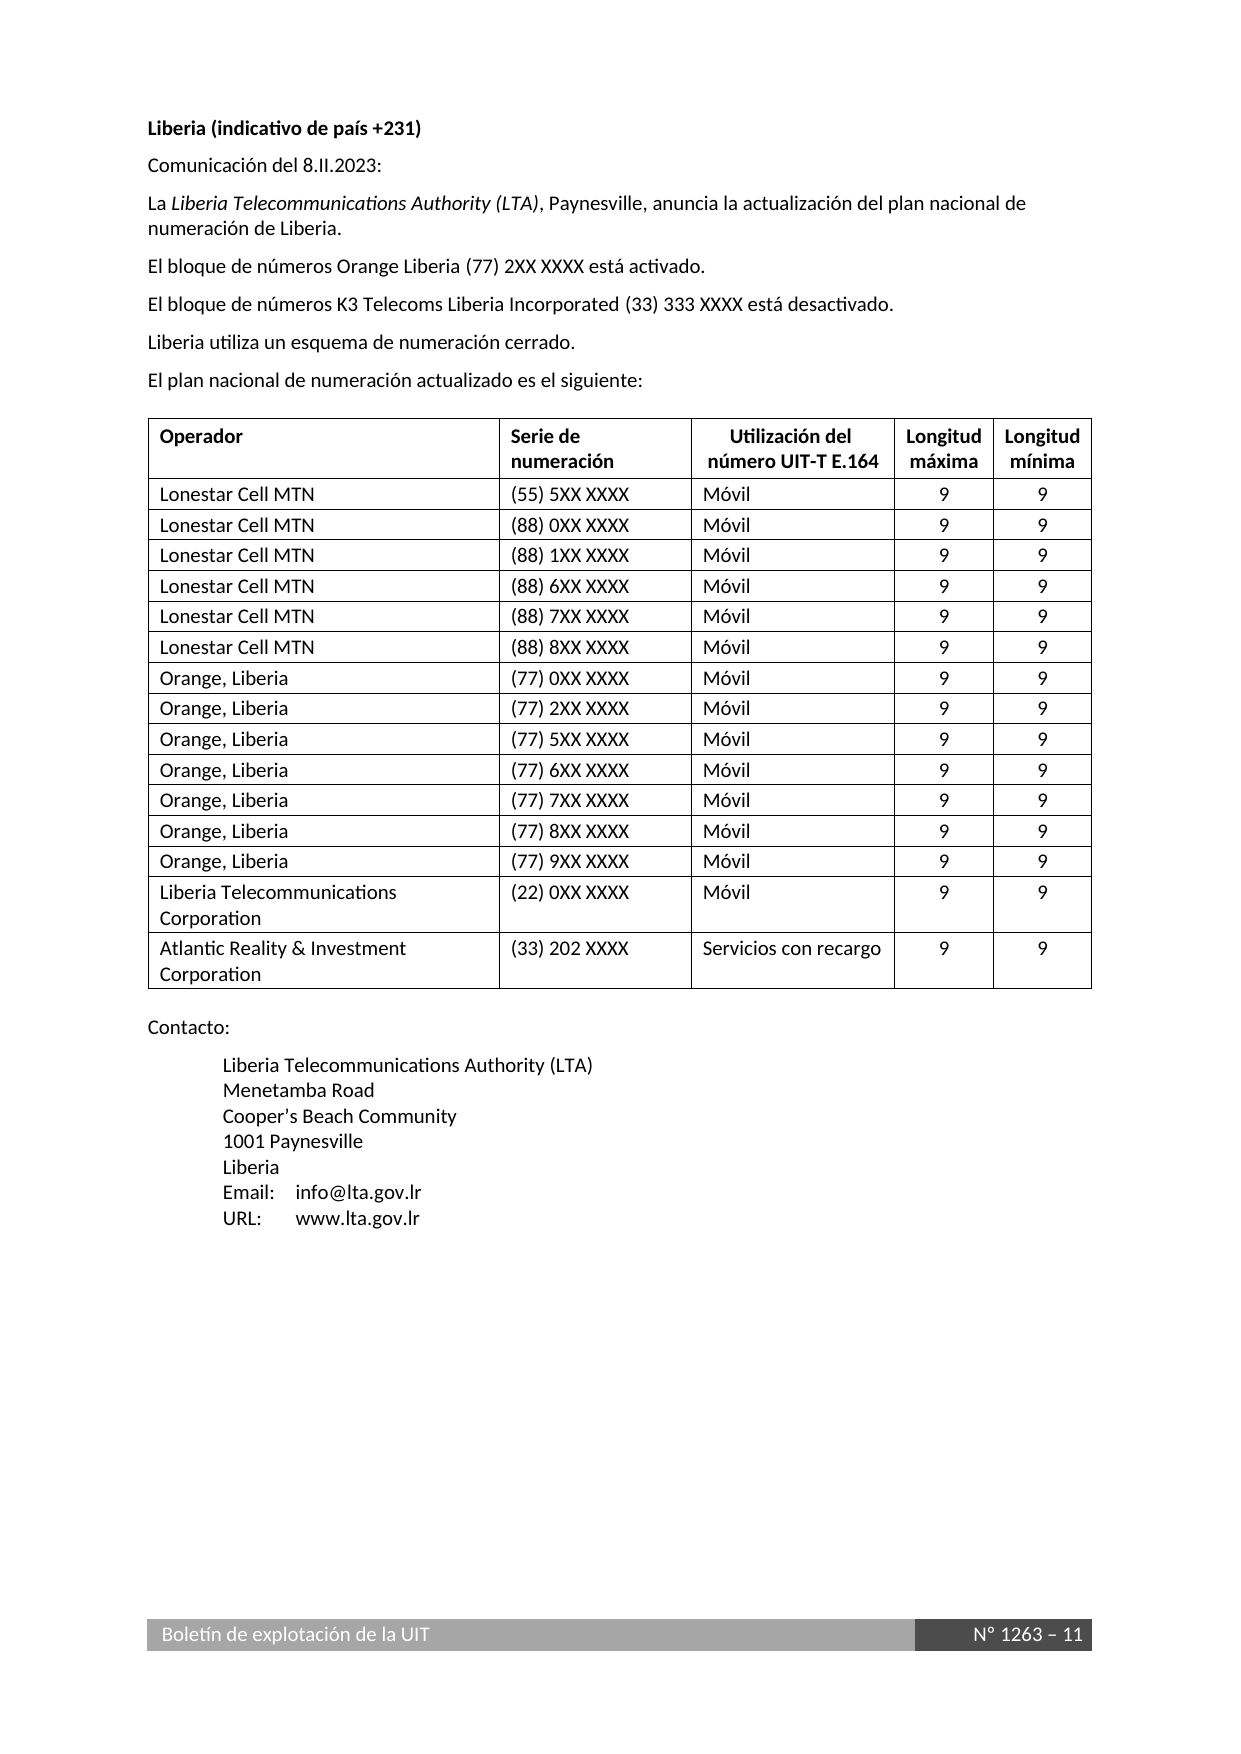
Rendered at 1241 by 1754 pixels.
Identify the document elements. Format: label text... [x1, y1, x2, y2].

table_cell Móvil [692, 663, 894, 692]
text La Liberia Telecommunications Authority (LTA), Paynesville, anuncia la actualización del plan nacional de numeración de Liberia. [148, 190, 1092, 241]
table_cell 9 [895, 877, 993, 932]
table_cell Lonestar Cell MTN [149, 602, 499, 631]
table_cell 9 [895, 724, 993, 754]
table_cell (22) 0XX XXXX [500, 877, 691, 932]
text El plan nacional de numeración actualizado es el siguiente: [148, 367, 1092, 392]
table_cell Orange, Liberia [149, 785, 499, 815]
table_cell 9 [994, 724, 1091, 754]
text Menetamba Road [223, 1078, 1092, 1103]
table_cell (33) 202 XXXX [500, 933, 691, 988]
table_cell 9 [994, 694, 1091, 723]
table_cell Lonestar Cell MTN [149, 479, 499, 509]
table_cell 9 [994, 479, 1091, 509]
table_cell 9 [994, 933, 1091, 988]
table_cell 9 [895, 933, 993, 988]
table_cell Servicios con recargo [692, 933, 894, 988]
table_cell Lonestar Cell MTN [149, 540, 499, 570]
table_cell (77) 7XX XXXX [500, 785, 691, 815]
table_cell Móvil [692, 571, 894, 601]
table_cell 9 [994, 540, 1091, 570]
table_cell 9 [895, 663, 993, 692]
table_cell Móvil [692, 632, 894, 662]
table_cell (88) 6XX XXXX [500, 571, 691, 601]
table_cell (77) 6XX XXXX [500, 755, 691, 784]
table_cell Móvil [692, 540, 894, 570]
table_cell Móvil [692, 602, 894, 631]
table_cell (77) 8XX XXXX [500, 816, 691, 846]
text Liberia (indicativo de país +231) [148, 119, 1092, 139]
table_cell Móvil [692, 816, 894, 846]
table_cell Móvil [692, 847, 894, 876]
table_cell 9 [895, 632, 993, 662]
table_cell Lonestar Cell MTN [149, 571, 499, 601]
table_cell 9 [895, 785, 993, 815]
table_cell (77) 5XX XXXX [500, 724, 691, 754]
table_cell 9 [895, 816, 993, 846]
table_cell Lonestar Cell MTN [149, 510, 499, 539]
table_cell Orange, Liberia [149, 755, 499, 784]
table_cell 9 [994, 602, 1091, 631]
text Email: info@lta.gov.lr [223, 1179, 1092, 1205]
table_cell Atlantic Reality & Investment Corporation [149, 933, 499, 988]
table_header Longitud mínima [994, 419, 1091, 478]
table_cell Orange, Liberia [149, 694, 499, 723]
table_cell 9 [895, 602, 993, 631]
table_cell 9 [994, 847, 1091, 876]
table_cell 9 [994, 785, 1091, 815]
table_cell (88) 1XX XXXX [500, 540, 691, 570]
table_cell Orange, Liberia [149, 663, 499, 692]
text Liberia [223, 1154, 1092, 1179]
table_header Operador [149, 419, 499, 478]
table_cell (88) 7XX XXXX [500, 602, 691, 631]
table_cell 9 [994, 632, 1091, 662]
table_cell (77) 9XX XXXX [500, 847, 691, 876]
table_header Longitud máxima [895, 419, 993, 478]
text El bloque de números Orange Liberia (77) 2XX XXXX está activado. [148, 253, 1092, 279]
table_cell Móvil [692, 479, 894, 509]
text Comunicación del 8.II.2023: [148, 152, 1092, 177]
table_header Utilización del número UIT-T E.164 [692, 419, 894, 478]
table_cell Móvil [692, 755, 894, 784]
table_cell 9 [994, 816, 1091, 846]
text 1001 Paynesville [223, 1128, 1092, 1154]
table_cell Móvil [692, 694, 894, 723]
table_cell Móvil [692, 877, 894, 932]
table_cell (77) 0XX XXXX [500, 663, 691, 692]
text Liberia utiliza un esquema de numeración cerrado. [148, 329, 1092, 354]
table_cell Móvil [692, 785, 894, 815]
text El bloque de números K3 Telecoms Liberia Incorporated (33) 333 XXXX está desactivado. [148, 291, 1092, 317]
table_cell (55) 5XX XXXX [500, 479, 691, 509]
table_cell (88) 8XX XXXX [500, 632, 691, 662]
text Liberia Telecommunications Authority (LTA) [223, 1052, 1092, 1078]
table_cell 9 [994, 755, 1091, 784]
table_cell 9 [895, 694, 993, 723]
text URL: www.lta.gov.lr [223, 1205, 1092, 1230]
table_cell 9 [895, 479, 993, 509]
table_cell 9 [895, 847, 993, 876]
table_cell Orange, Liberia [149, 847, 499, 876]
table_cell 9 [994, 571, 1091, 601]
table_cell Liberia Telecommunications Corporation [149, 877, 499, 932]
text Cooper’s Beach Community [223, 1103, 1092, 1128]
table_cell Lonestar Cell MTN [149, 632, 499, 662]
table_header Serie de numeración [500, 419, 691, 478]
table_cell 9 [994, 877, 1091, 932]
text Contacto: [148, 1014, 1092, 1040]
table_cell Orange, Liberia [149, 724, 499, 754]
table_cell 9 [895, 540, 993, 570]
table_cell 9 [994, 663, 1091, 692]
table_cell Móvil [692, 724, 894, 754]
table_cell (77) 2XX XXXX [500, 694, 691, 723]
table_cell 9 [994, 510, 1091, 539]
table_cell 9 [895, 571, 993, 601]
table_cell 9 [895, 510, 993, 539]
table_cell 9 [895, 755, 993, 784]
table_cell (88) 0XX XXXX [500, 510, 691, 539]
table_cell Móvil [692, 510, 894, 539]
table_cell Orange, Liberia [149, 816, 499, 846]
